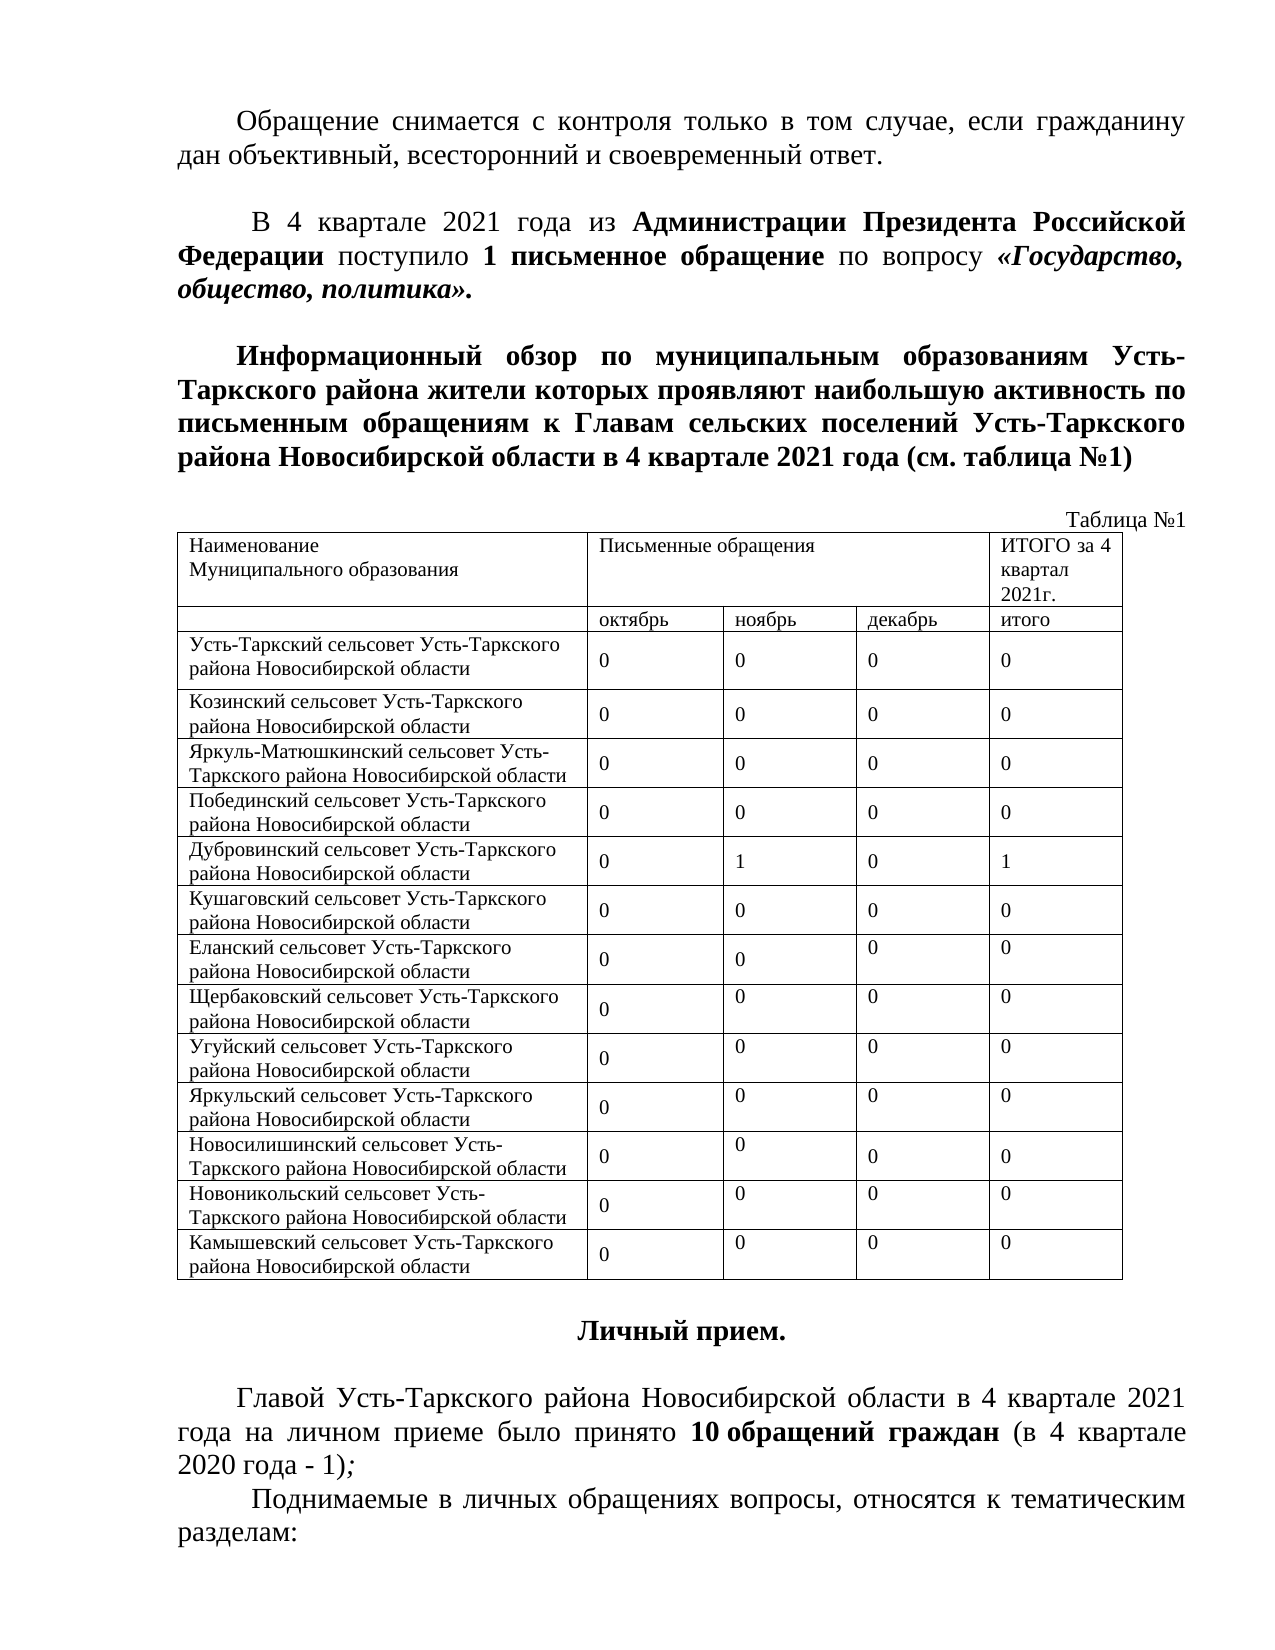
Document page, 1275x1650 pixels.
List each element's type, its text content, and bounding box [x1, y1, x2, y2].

table_cell 0 [588, 1083, 723, 1131]
table_cell 0 [588, 1181, 723, 1229]
table_cell 1 [990, 837, 1122, 885]
table_cell Камышевский сельсовет Усть-Таркского района Новосибирской области [178, 1230, 587, 1278]
text Информационный обзор по муниципальным образованиям Усть-Таркского района жители которых проявляют наибольшую активность по письменным обращениям к Главам сельских поселений Усть-Таркского района Новосибирской области в 4 квартале 2021 года (см. таблица №1) [177, 338, 1186, 472]
table_cell 0 [724, 690, 856, 738]
table_cell Побединский сельсовет Усть-Таркского района Новосибирской области [178, 788, 587, 836]
table_cell 0 [857, 886, 989, 934]
table_cell 0 [588, 1132, 723, 1180]
text В 4 квартале 2021 года из Администрации Президента Российской Федерации поступило 1 письменное обращение по вопросу «Государство, общество, политика». [177, 204, 1186, 305]
table_cell 0 [588, 985, 723, 1033]
table_cell 0 [990, 1034, 1122, 1082]
table_cell декабрь [857, 607, 989, 631]
table_cell 0 [990, 1083, 1122, 1131]
table_cell 0 [990, 632, 1122, 688]
table_cell 0 [990, 690, 1122, 738]
table_cell 0 [857, 690, 989, 738]
table_cell 0 [990, 739, 1122, 787]
table_cell Новосилишинский сельсовет Усть-Таркского района Новосибирской области [178, 1132, 587, 1180]
table_cell 0 [857, 739, 989, 787]
table_cell Еланский сельсовет Усть-Таркского района Новосибирской области [178, 935, 587, 983]
table_cell 0 [857, 1083, 989, 1131]
table_header ИТОГО за 4 квартал 2021г. [990, 533, 1122, 606]
text Поднимаемые в личных обращениях вопросы, относятся к тематическим разделам: [177, 1481, 1186, 1548]
table_cell 0 [588, 886, 723, 934]
table_cell 0 [990, 788, 1122, 836]
table_cell 0 [990, 1230, 1122, 1278]
table_cell Усть-Таркский сельсовет Усть-Таркского района Новосибирской области [178, 632, 587, 688]
table_cell 0 [724, 739, 856, 787]
table_cell 0 [857, 1230, 989, 1278]
table_cell 0 [857, 1181, 989, 1229]
table_cell Дубровинский сельсовет Усть-Таркского района Новосибирской области [178, 837, 587, 885]
table_cell 0 [588, 1230, 723, 1278]
text Обращение снимается с контроля только в том случае, если гражданину дан объективный, всесторонний и своевременный ответ. [177, 103, 1186, 171]
table_cell 0 [588, 837, 723, 885]
text Личный прием. [177, 1313, 1186, 1347]
table_cell 0 [857, 1034, 989, 1082]
table_cell Козинский сельсовет Усть-Таркского района Новосибирской области [178, 690, 587, 738]
table_cell 0 [990, 935, 1122, 983]
table_cell 1 [724, 837, 856, 885]
table_cell 0 [857, 1132, 989, 1180]
table_cell 0 [857, 837, 989, 885]
table_cell 0 [724, 632, 856, 688]
table_cell 0 [857, 935, 989, 983]
table_cell 0 [588, 788, 723, 836]
table_cell октябрь [588, 607, 723, 631]
table_cell 0 [724, 1132, 856, 1180]
table_cell 0 [588, 1034, 723, 1082]
table_cell 0 [724, 1034, 856, 1082]
table_cell Новоникольский сельсовет Усть-Таркского района Новосибирской области [178, 1181, 587, 1229]
table_cell 0 [588, 690, 723, 738]
table_cell 0 [724, 886, 856, 934]
table_header Письменные обращения [588, 533, 989, 606]
table_cell 0 [724, 935, 856, 983]
table_cell 0 [724, 1083, 856, 1131]
table_cell Кушаговский сельсовет Усть-Таркского района Новосибирской области [178, 886, 587, 934]
table_cell 0 [588, 739, 723, 787]
text Главой Усть-Таркского района Новосибирской области в 4 квартале 2021 года на личном приеме было принято 10 обращений граждан (в 4 квартале 2020 года - 1); [177, 1380, 1186, 1481]
table_cell [178, 607, 587, 631]
table_cell 0 [724, 1181, 856, 1229]
table_cell Угуйский сельсовет Усть-Таркского района Новосибирской области [178, 1034, 587, 1082]
table_cell 0 [990, 985, 1122, 1033]
table_cell итого [990, 607, 1122, 631]
table_cell 0 [724, 985, 856, 1033]
table_cell 0 [857, 788, 989, 836]
table_cell 0 [857, 985, 989, 1033]
table_cell ноябрь [724, 607, 856, 631]
table_cell Яркуль-Матюшкинский сельсовет Усть-Таркского района Новосибирской области [178, 739, 587, 787]
table_cell 0 [724, 1230, 856, 1278]
table_cell 0 [588, 632, 723, 688]
table_header Наименование Муниципального образования [178, 533, 587, 606]
table_cell 0 [724, 788, 856, 836]
text Таблица №1 [177, 506, 1186, 532]
table_cell 0 [990, 886, 1122, 934]
table_cell 0 [857, 632, 989, 688]
table_cell Яркульский сельсовет Усть-Таркского района Новосибирской области [178, 1083, 587, 1131]
table_cell 0 [588, 935, 723, 983]
table_cell 0 [990, 1132, 1122, 1180]
table_cell 0 [990, 1181, 1122, 1229]
table_cell Щербаковский сельсовет Усть-Таркского района Новосибирской области [178, 985, 587, 1033]
